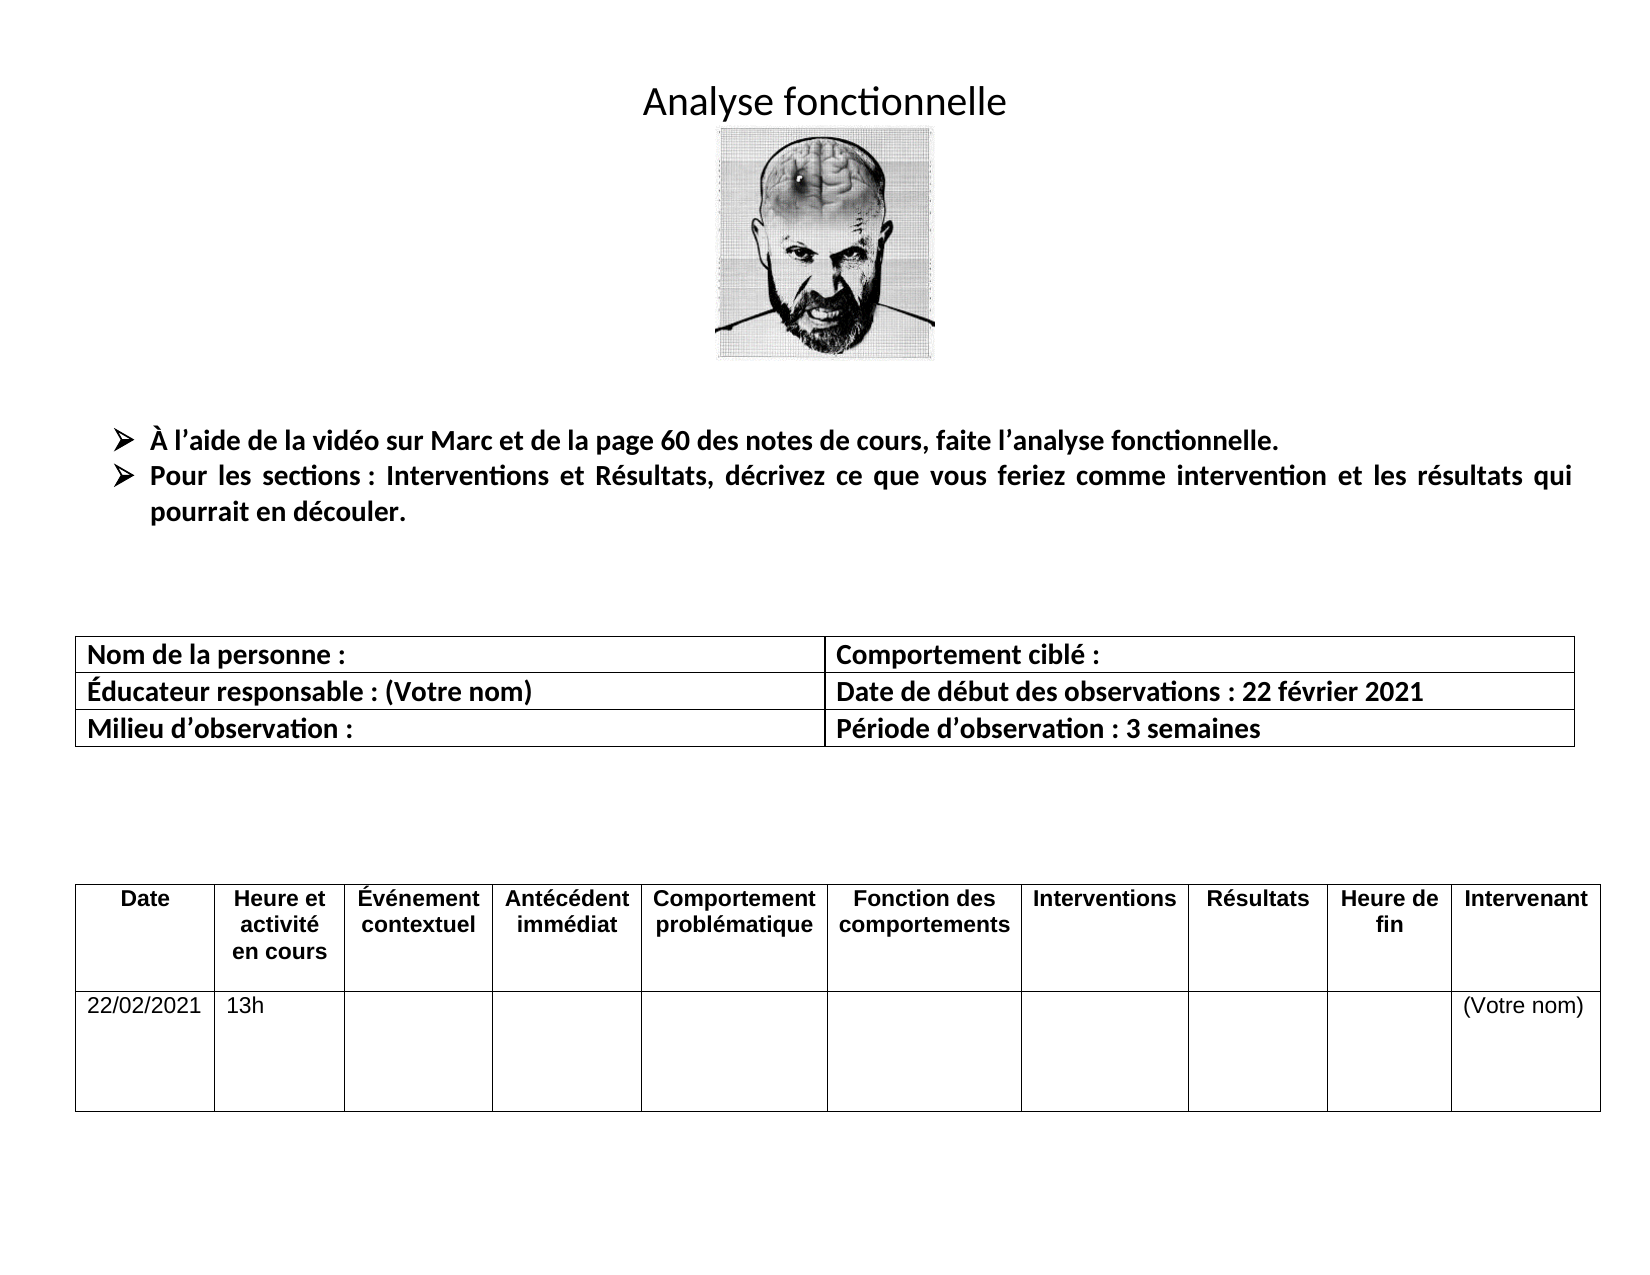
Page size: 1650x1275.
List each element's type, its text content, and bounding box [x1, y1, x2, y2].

table_header Interventions [1022, 885, 1188, 991]
table_header Événement contextuel [345, 885, 492, 991]
table_header Intervenant [1452, 885, 1600, 991]
table_cell [642, 992, 827, 1111]
table_cell [493, 992, 641, 1111]
table_cell [828, 992, 1021, 1111]
table_cell Période d’observation : 3 semaines [826, 710, 1574, 746]
table_header Antécédent immédiat [493, 885, 641, 991]
list Pour les sections : Interventions et Résultats, décrivez ce que vous feriez comme intervention et les résultats qui pourrait en découler. [112, 457, 1575, 529]
table_cell [1328, 992, 1451, 1111]
table_header Résultats [1189, 885, 1327, 991]
table_header Fonction des comportements [828, 885, 1021, 991]
table_cell [1022, 992, 1188, 1111]
table_header Comportement problématique [642, 885, 827, 991]
table_cell Date de début des observations : 22 février 2021 [826, 673, 1574, 709]
table_cell (Votre nom) [1452, 992, 1600, 1111]
picture [715, 125, 935, 361]
table_header Heure de fin [1328, 885, 1451, 991]
table_cell [345, 992, 492, 1111]
table_header Date [76, 885, 214, 991]
text Analyse fonctionnelle [75, 75, 1575, 126]
table_cell [1189, 992, 1327, 1111]
table_cell 13h [215, 992, 344, 1111]
table_header Comportement ciblé : [826, 637, 1574, 672]
table_cell Éducateur responsable : (Votre nom) [76, 673, 824, 709]
list À l’aide de la vidéo sur Marc et de la page 60 des notes de cours, faite l’analyse fonctionnelle. [112, 422, 1575, 457]
table_header Nom de la personne : [76, 637, 824, 672]
table_cell 22/02/2021 [76, 992, 214, 1111]
table_header Heure et activité en cours [215, 885, 344, 991]
table_cell Milieu d’observation : [76, 710, 824, 746]
